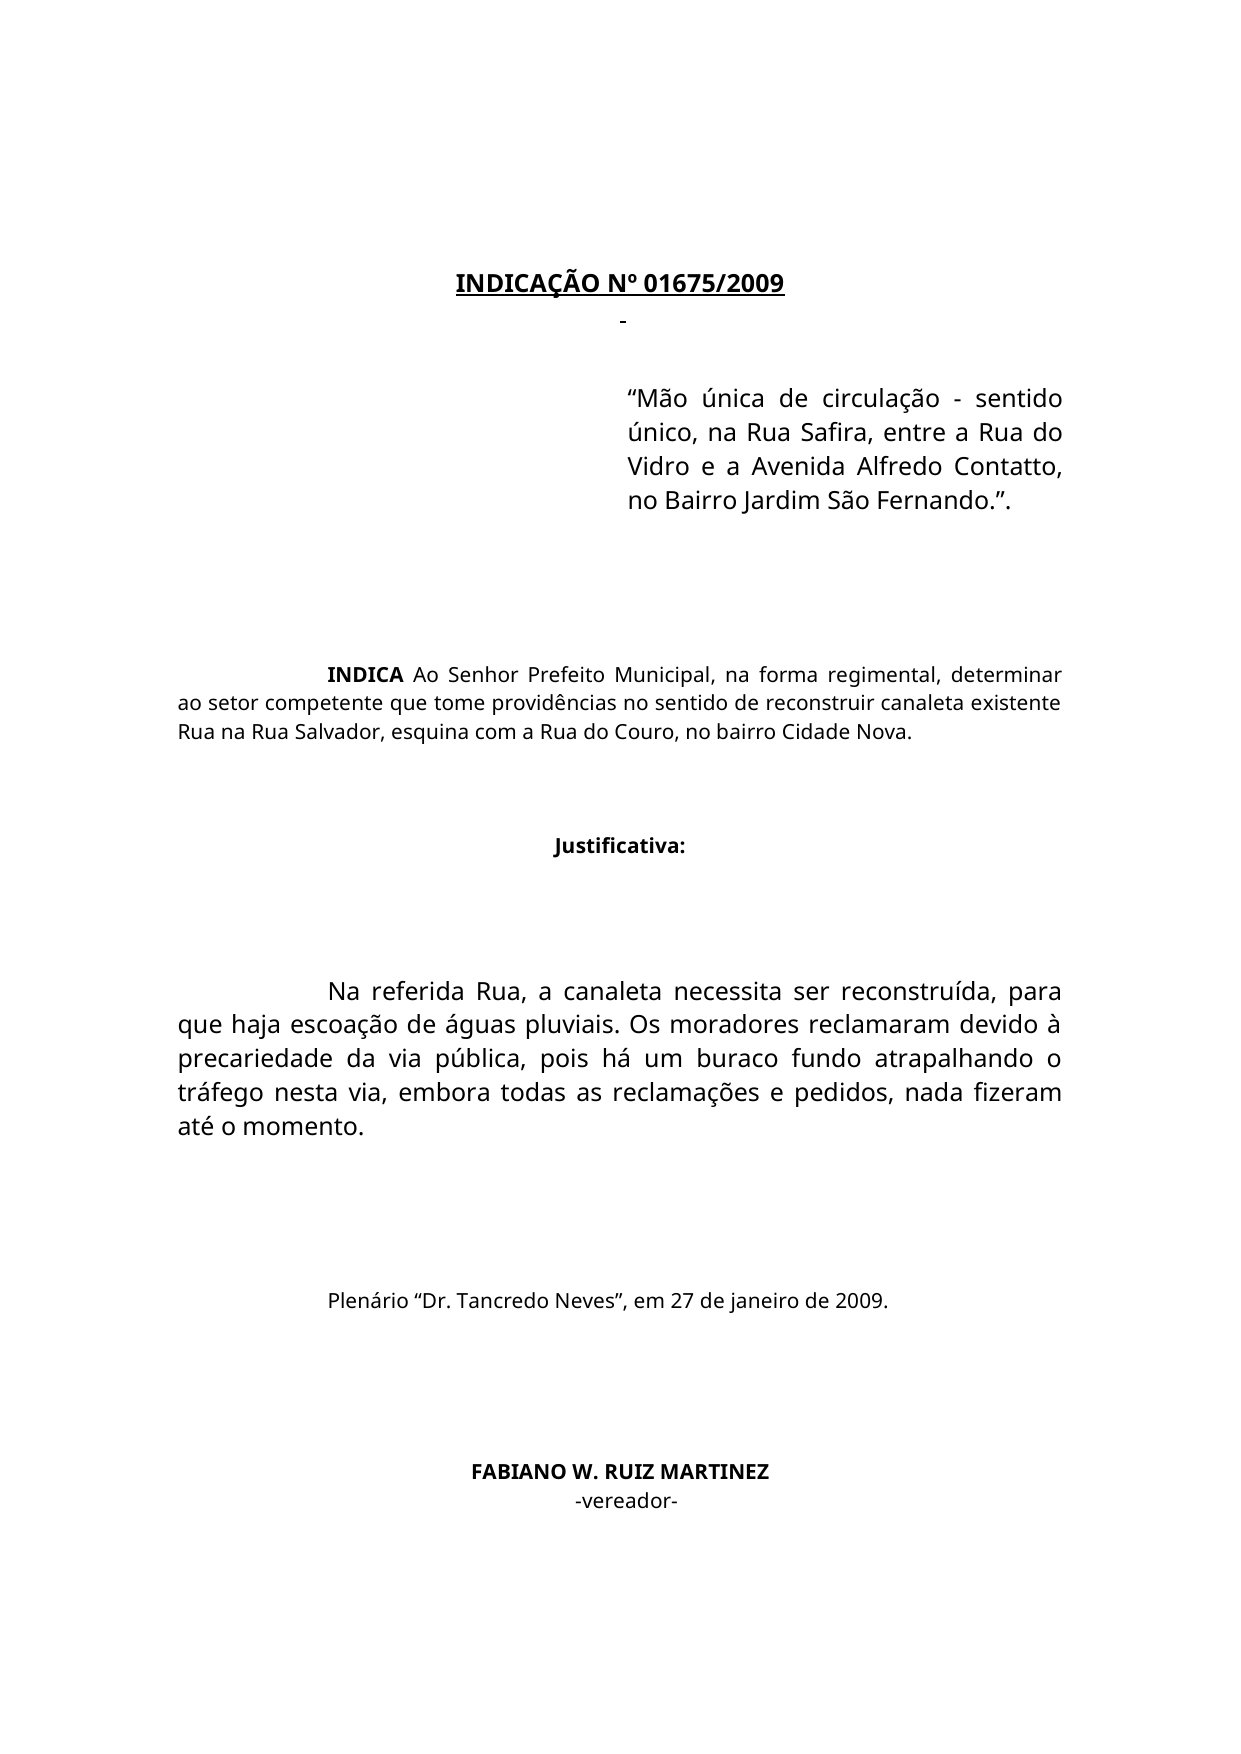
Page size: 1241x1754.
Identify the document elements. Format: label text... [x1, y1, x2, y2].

text Justificativa: [177, 831, 1063, 859]
text FABIANO W. RUIZ MARTINEZ [177, 1457, 1063, 1486]
text INDICA Ao Senhor Prefeito Municipal, na forma regimental, determinar ao setor competente que tome providências no sentido de reconstruir canaleta existente Rua na Rua Salvador, esquina com a Rua do Couro, no bairro Cidade Nova. [177, 659, 1063, 745]
text Na referida Rua, a canaleta necessita ser reconstruída, para que haja escoação de águas pluviais. Os moradores reclamaram devido à precariedade da via pública, pois há um buraco fundo atrapalhando o tráfego nesta via, embora todas as reclamações e pedidos, nada fizeram até o momento. [177, 973, 1063, 1143]
text “Mão única de circulação - sentido único, na Rua Safira, entre a Rua do Vidro e a Avenida Alfredo Contatto, no Bairro Jardim São Fernando.”. [627, 381, 1063, 517]
text Plenário “Dr. Tancredo Neves”, em 27 de janeiro de 2009. [177, 1286, 1063, 1314]
text -vereador- [177, 1486, 1063, 1514]
title INDICAÇÃO Nº 01675/2009 [177, 266, 1063, 300]
